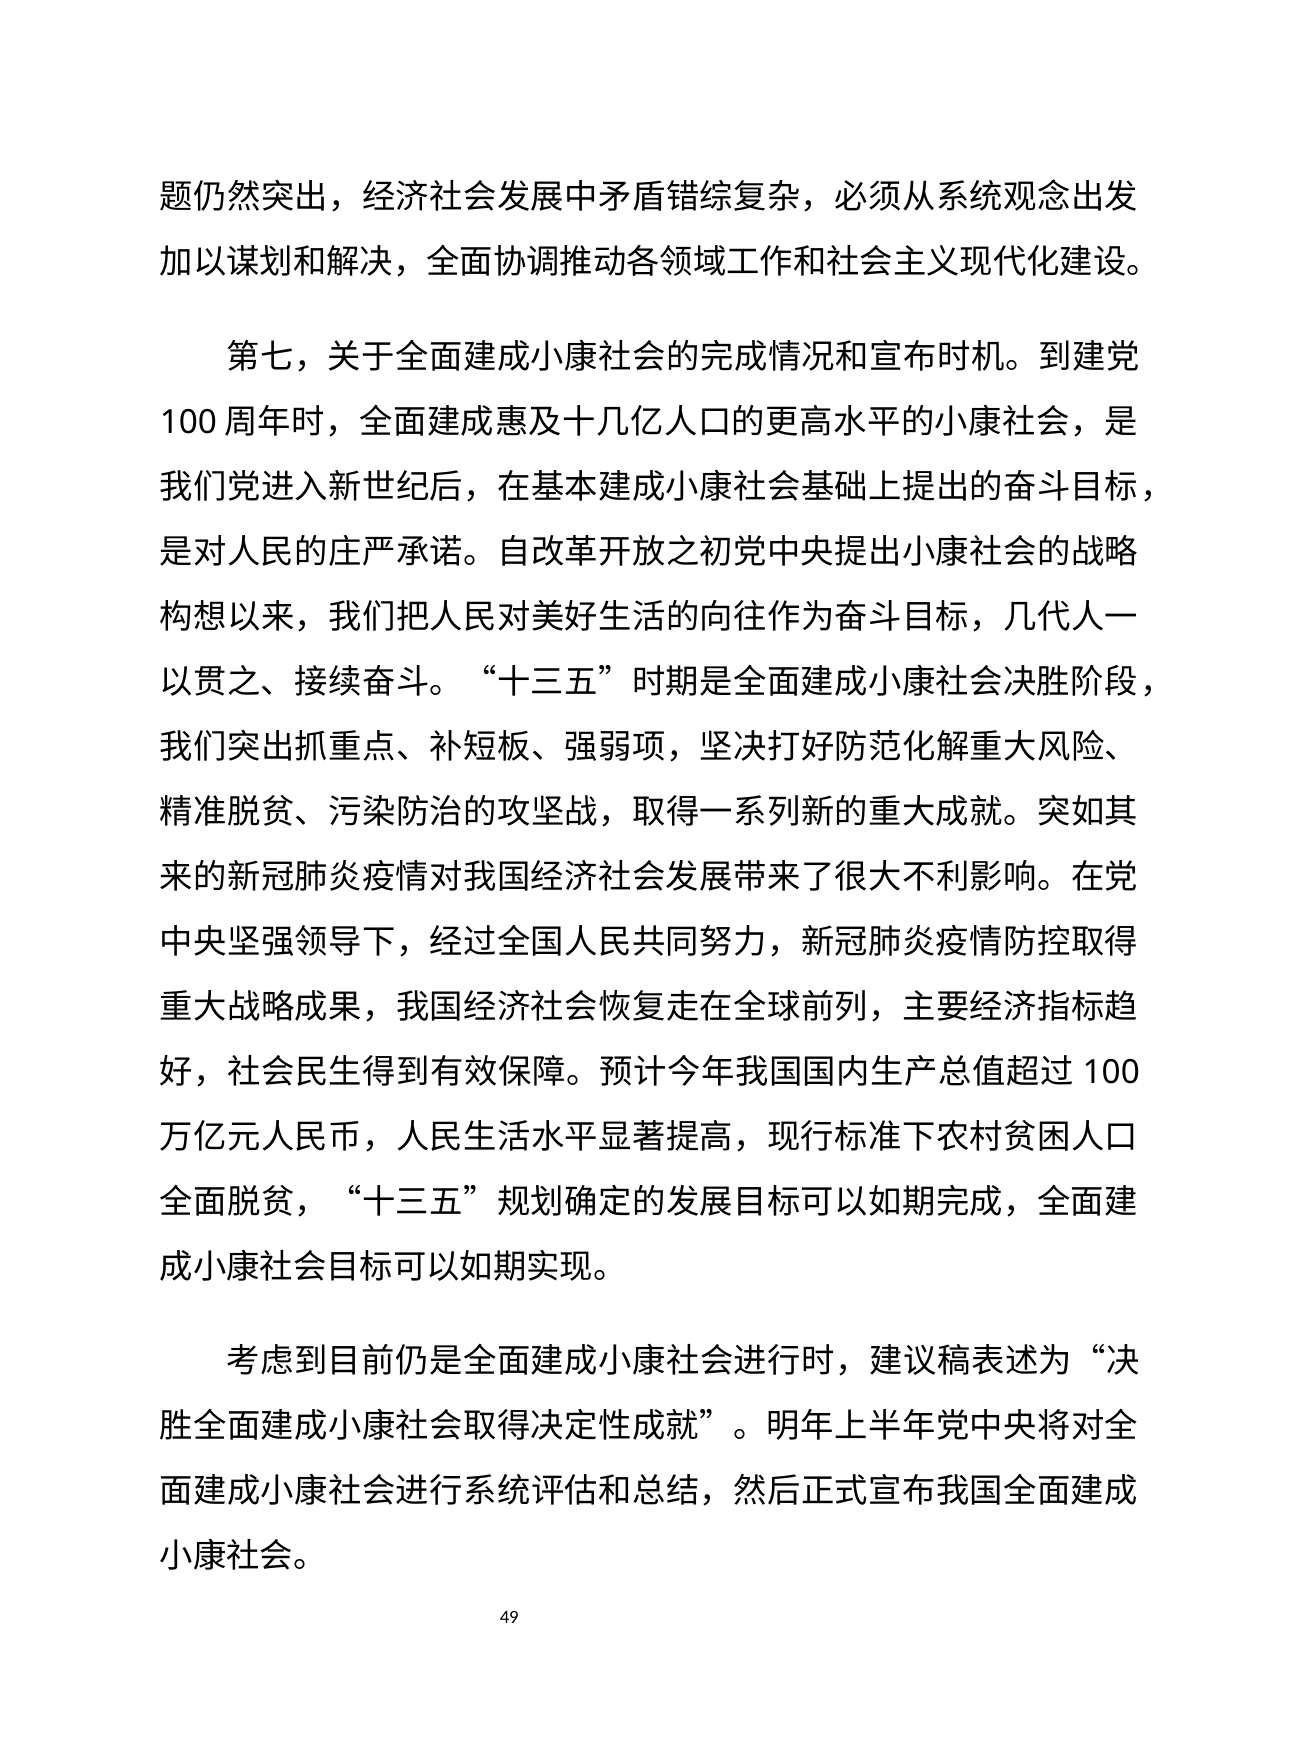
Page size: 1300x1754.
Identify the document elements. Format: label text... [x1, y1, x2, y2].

text 考虑到目前仍是全面建成小康社会进行时，建议稿表述为“决胜全面建成小康社会取得决定性成就”。明年上半年党中央将对全面建成小康社会进行系统评估和总结，然后正式宣布我国全面建成小康社会。 [159, 1325, 1140, 1585]
text 第七，关于全面建成小康社会的完成情况和宣布时机。到建党100周年时，全面建成惠及十几亿人口的更高水平的小康社会，是我们党进入新世纪后，在基本建成小康社会基础上提出的奋斗目标，是对人民的庄严承诺。自改革开放之初党中央提出小康社会的战略构想以来，我们把人民对美好生活的向往作为奋斗目标，几代人一以贯之、接续奋斗。“十三五”时期是全面建成小康社会决胜阶段，我们突出抓重点、补短板、强弱项，坚决打好防范化解重大风险、精准脱贫、污染防治的攻坚战，取得一系列新的重大成就。突如其来的新冠肺炎疫情对我国经济社会发展带来了很大不利影响。在党中央坚强领导下，经过全国人民共同努力，新冠肺炎疫情防控取得重大战略成果，我国经济社会恢复走在全球前列，主要经济指标趋好，社会民生得到有效保障。预计今年我国国内生产总值超过100万亿元人民币，人民生活水平显著提高，现行标准下农村贫困人口全面脱贫，“十三五”规划确定的发展目标可以如期完成，全面建成小康社会目标可以如期实现。 [159, 321, 1140, 1296]
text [159, 162, 1140, 292]
